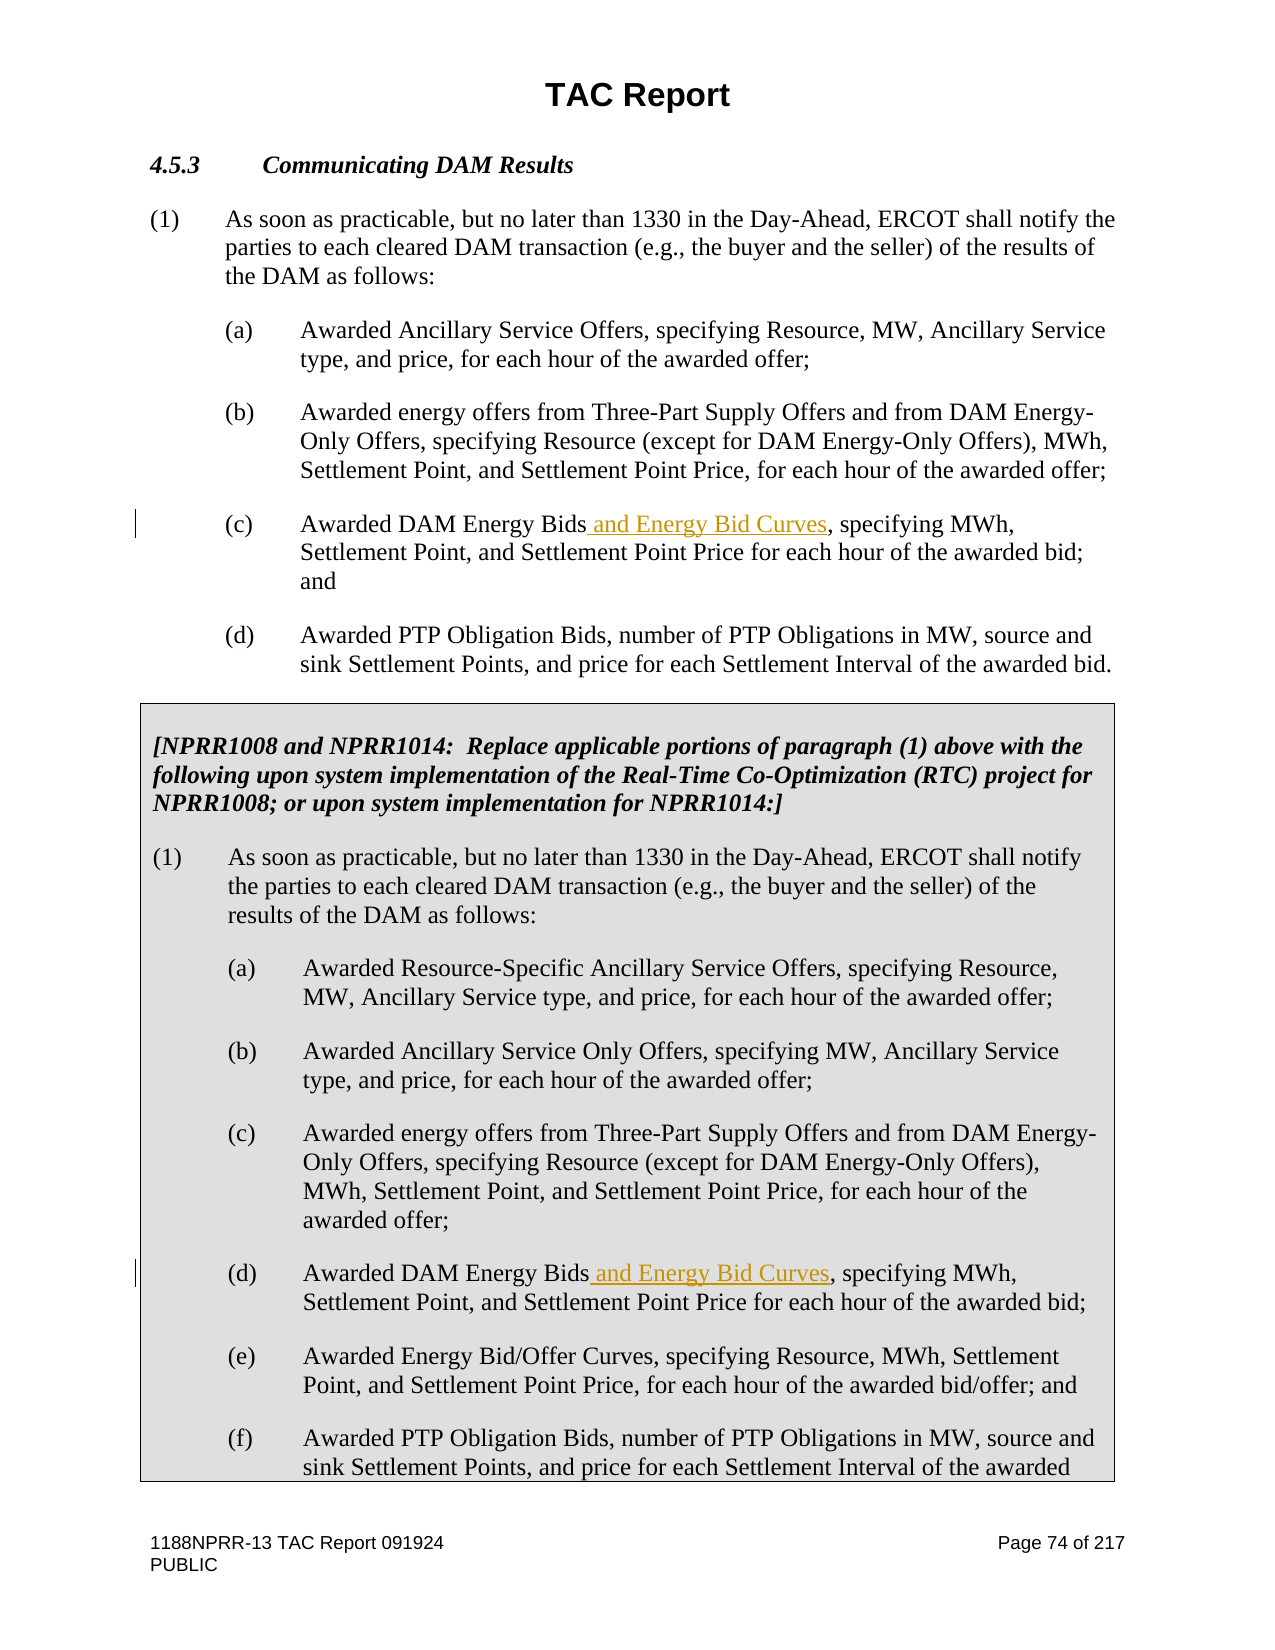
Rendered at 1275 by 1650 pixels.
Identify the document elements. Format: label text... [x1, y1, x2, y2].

text (1) As soon as practicable, but no later than 1330 in the Day-Ahead, ERCOT shall notify the parties to each cleared DAM transaction (e.g., the buyer and the seller) of the results of the DAM as follows: [150, 204, 1125, 290]
text (a) Awarded Ancillary Service Offers, specifying Resource, MW, Ancillary Service type, and price, for each hour of the awarded offer; [225, 315, 1125, 372]
text (b) Awarded energy offers from Three-Part Supply Offers and from DAM Energy-Only Offers, specifying Resource (except for DAM Energy-Only Offers), MWh, Settlement Point, and Settlement Point Price, for each hour of the awarded offer; [225, 397, 1125, 484]
text (d) Awarded PTP Obligation Bids, number of PTP Obligations in MW, source and sink Settlement Points, and price for each Settlement Interval of the awarded bid. [225, 620, 1125, 677]
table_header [141, 704, 1114, 1481]
text (c) Awarded DAM Energy Bids, specifying MWh, Settlement Point, and Settlement Point Price for each hour of the awarded bid; and [225, 509, 1125, 595]
text 4.5.3 Communicating DAM Results [150, 150, 1125, 179]
